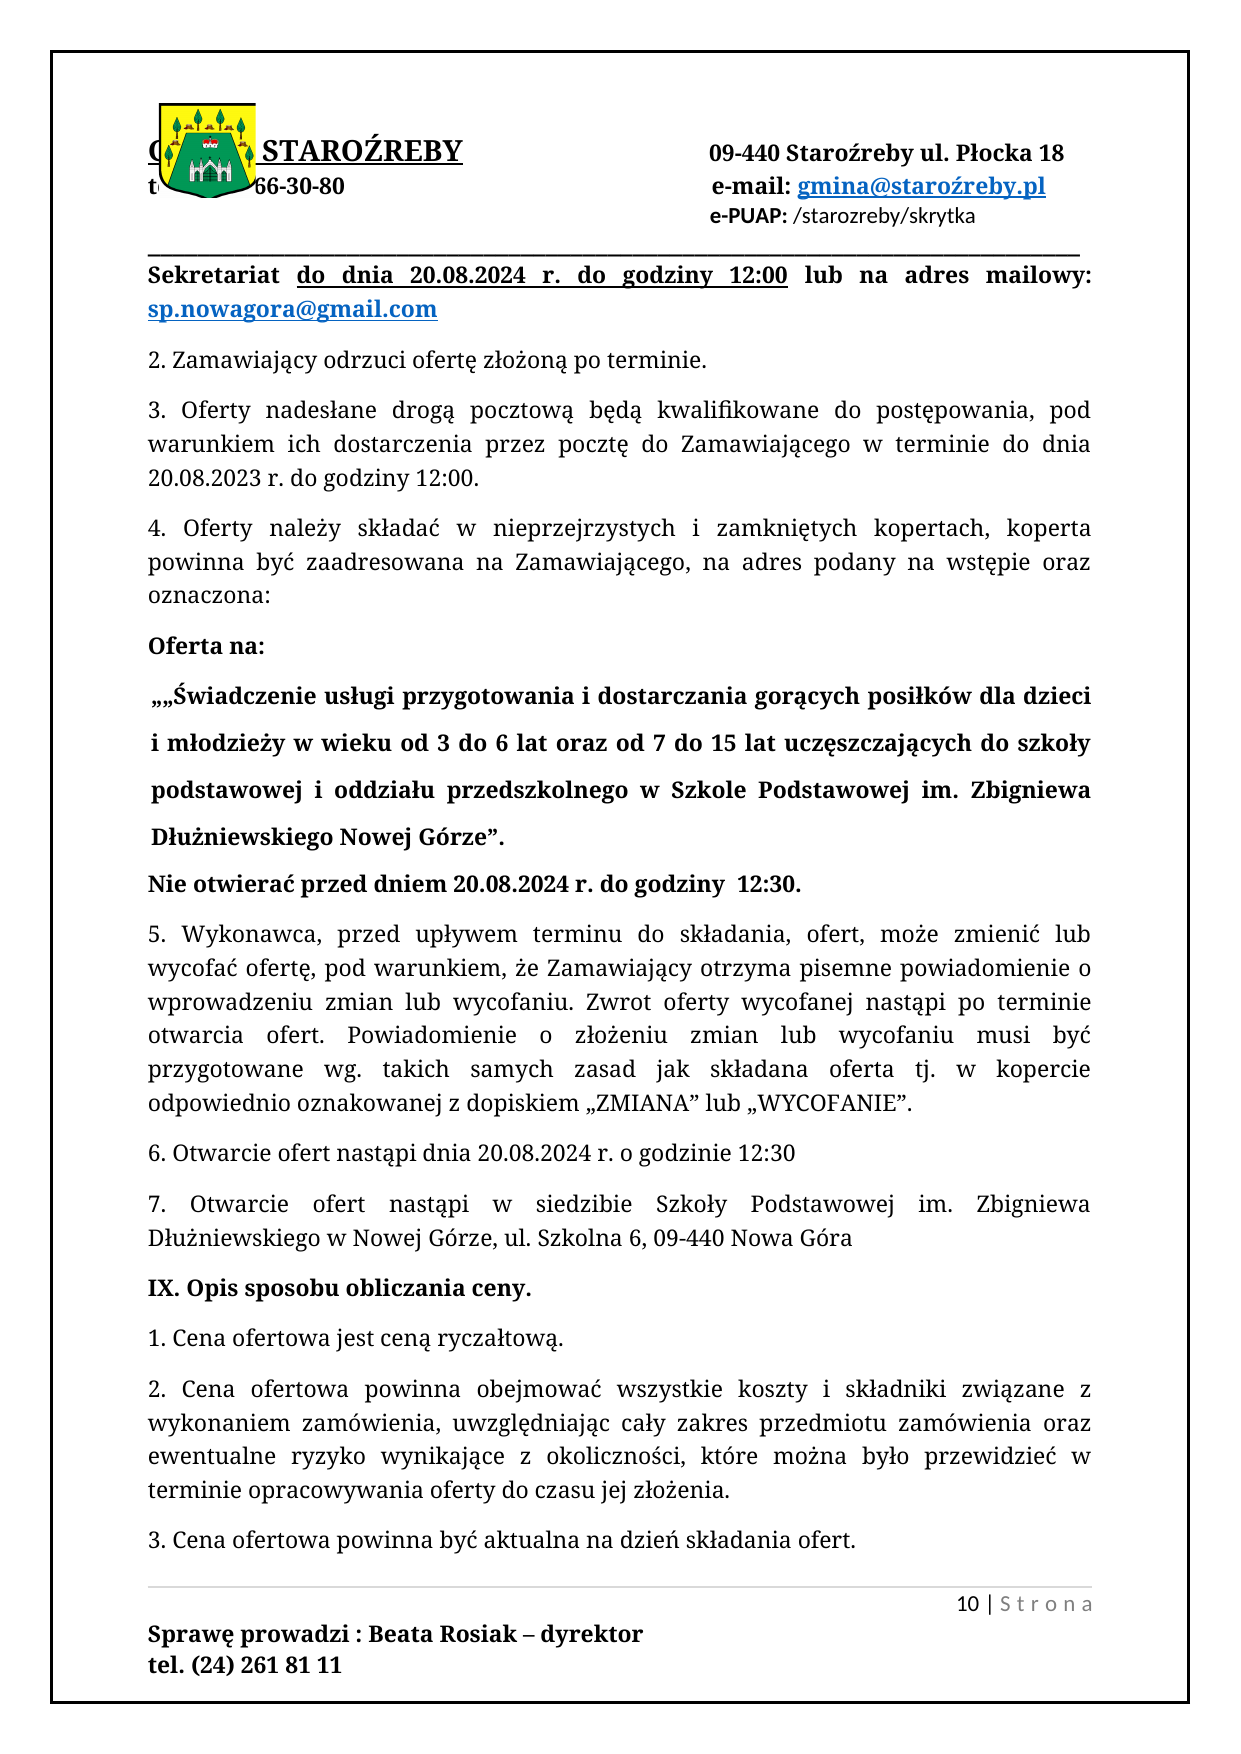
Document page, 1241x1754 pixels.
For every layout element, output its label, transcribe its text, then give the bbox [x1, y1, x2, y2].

text 6. Otwarcie ofert nastąpi dnia 20.08.2024 r. o godzinie 12:30 [148, 1137, 1092, 1168]
text 4. Oferty należy składać w nieprzejrzystych i zamkniętych kopertach, koperta powinna być zaadresowana na Zamawiającego, na adres podany na wstępie oraz oznaczona: [148, 512, 1092, 611]
text 7. Otwarcie ofert nastąpi w siedzibie Szkoły Podstawowej im. Zbigniewa Dłużniewskiego w Nowej Górze, ul. Szkolna 6, 09-440 Nowa Góra [148, 1188, 1092, 1253]
text 5. Wykonawca, przed upływem terminu do składania, ofert, może zmienić lub wycofać ofertę, pod warunkiem, że Zamawiający otrzyma pisemne powiadomienie o wprowadzeniu zmian lub wycofaniu. Zwrot oferty wycofanej nastąpi po terminie otwarcia ofert. Powiadomienie o złożeniu zmian lub wycofaniu musi być przygotowane wg. takich samych zasad jak składana oferta tj. w kopercie odpowiednio oznakowanej z dopiskiem „ZMIANA” lub „WYCOFANIE”. [148, 918, 1092, 1118]
text 3. Cena ofertowa powinna być aktualna na dzień składania ofert. [148, 1524, 1092, 1556]
text 3. Oferty nadesłane drogą pocztową będą kwalifikowane do postępowania, pod warunkiem ich dostarczenia przez pocztę do Zamawiającego w terminie do dnia 20.08.2023 r. do godziny 12:00. [148, 394, 1092, 493]
text „„Świadczenie usługi przygotowania i dostarczania gorących posiłków dla dzieci i młodzieży w wieku od 3 do 6 lat oraz od 7 do 15 lat uczęszczających do szkoły podstawowej i oddziału przedszkolnego w Szkole Podstawowej im. Zbigniewa Dłużniewskiego Nowej Górze”. [151, 680, 1092, 852]
picture [158, 103, 256, 198]
text 1. Cena ofertowa jest ceną ryczałtową. [148, 1322, 1092, 1353]
text Oferta na: [148, 630, 1092, 661]
text IX. Opis sposobu obliczania ceny. [148, 1272, 1092, 1303]
text Nie otwierać przed dniem 20.08.2024 r. do godziny 12:30. [148, 868, 1092, 899]
text 2. Zamawiający odrzuci ofertę złożoną po terminie. [148, 343, 1092, 375]
text 2. Cena ofertowa powinna obejmować wszystkie koszty i składniki związane z wykonaniem zamówienia, uwzględniając cały zakres przedmiotu zamówienia oraz ewentualne ryzyko wynikające z okoliczności, które można było przewidzieć w terminie opracowywania oferty do czasu jej złożenia. [148, 1373, 1092, 1505]
